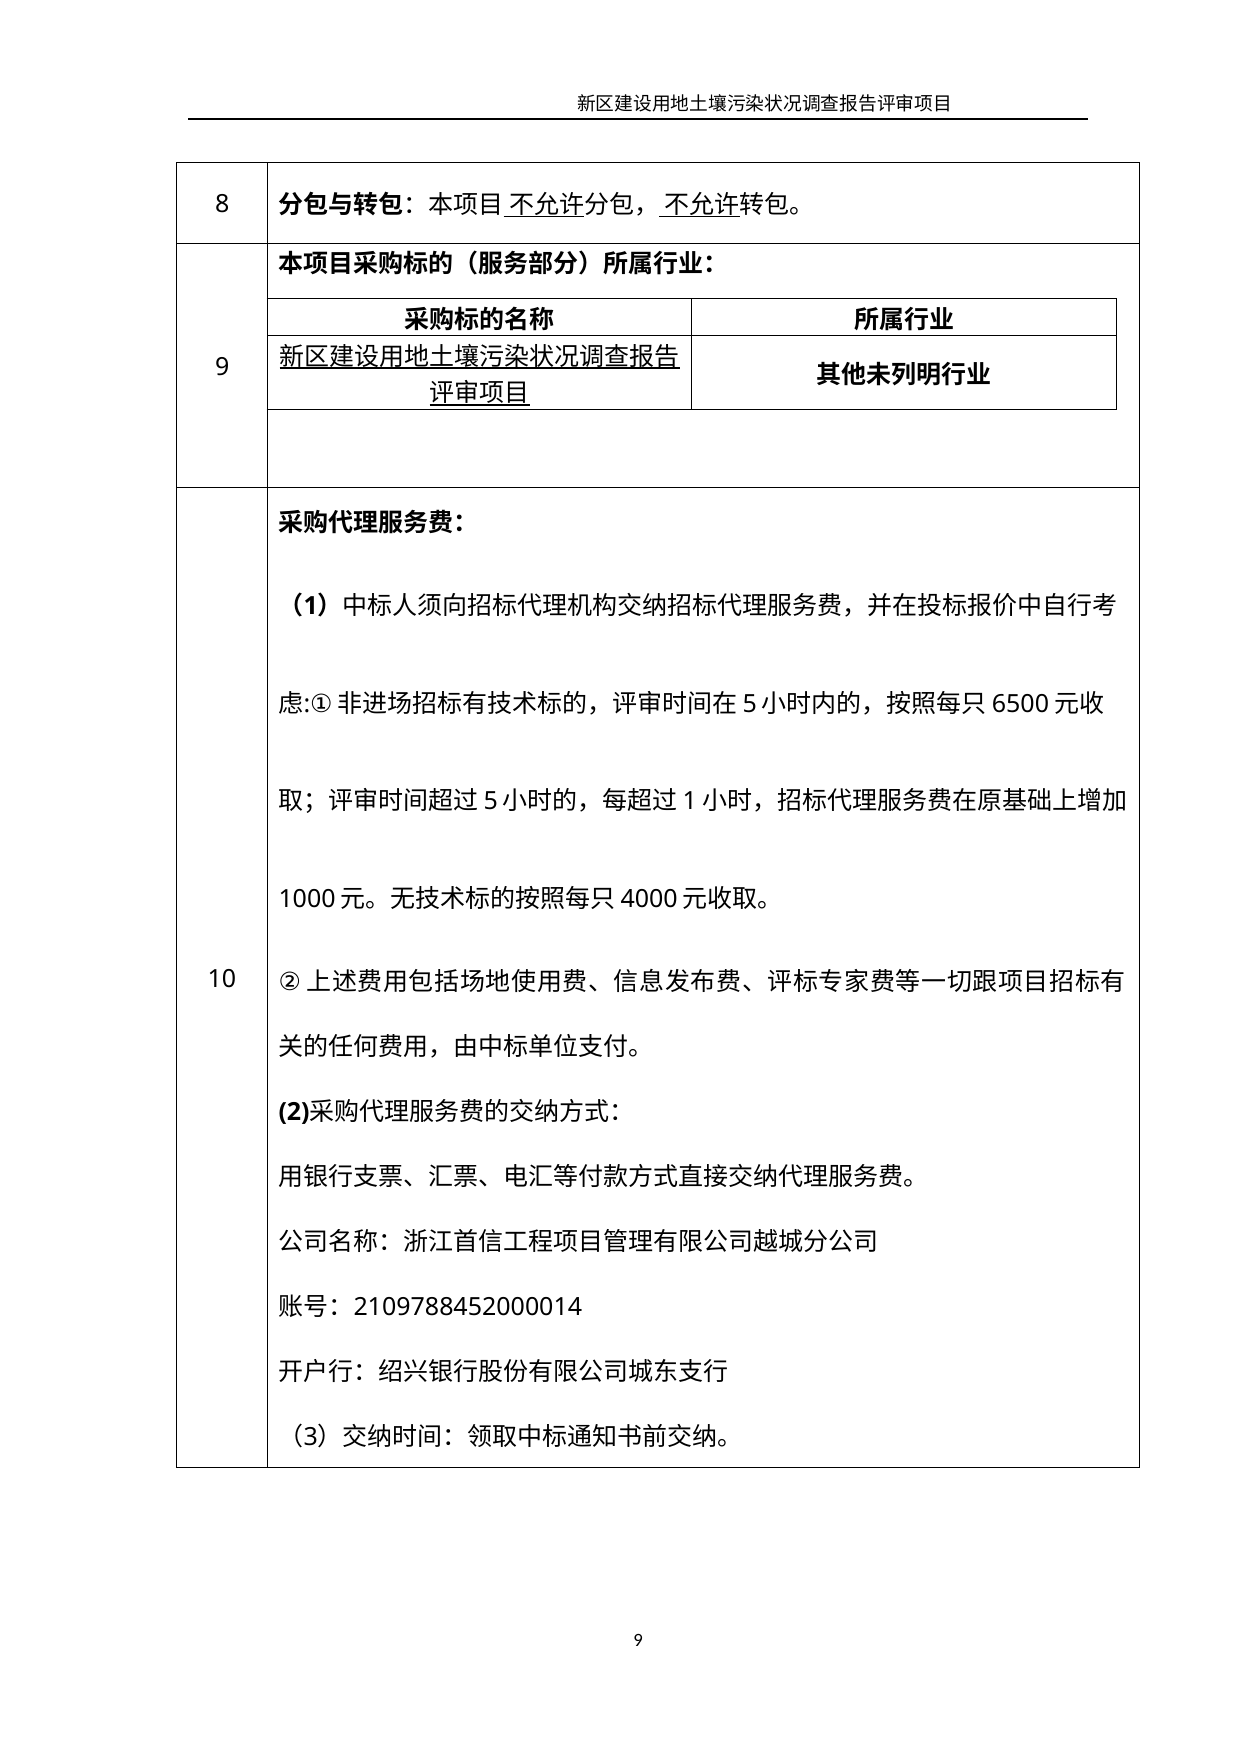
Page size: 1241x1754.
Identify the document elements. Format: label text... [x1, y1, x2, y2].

table_cell 采购代理服务费： （1）中标人须向招标代理机构交纳招标代理服务费，并在投标报价中自行考虑:①非进场招标有技术标的，评审时间在5小时内的，按照每只6500元收取；评审时间超过5小时的，每超过1小时，招标代理服务费在原基础上增加1000元。无技术标的按照每只4000元收取。 ②上述费用包括场地使用费、信息发布费、评标专家费等一切跟项目招标有关的任何费用，由中标单位支付。 (2)采购代理服务费的交纳方式： 用银行支票、汇票、电汇等付款方式直接交纳代理服务费。 公司名称：浙江首信工程项目管理有限公司越城分公司 账号：2109788452000014 开户行：绍兴银行股份有限公司城东支行 （3）交纳时间：领取中标通知书前交纳。 [268, 488, 1139, 1467]
table_cell 9 [177, 244, 267, 487]
table_cell 8 [177, 163, 267, 242]
table_cell 分包与转包：本项目 不允许分包， 不允许转包。 [268, 163, 1139, 242]
table_cell 10 [177, 488, 267, 1467]
table_cell 本项目采购标的（服务部分）所属行业： [268, 244, 1139, 487]
